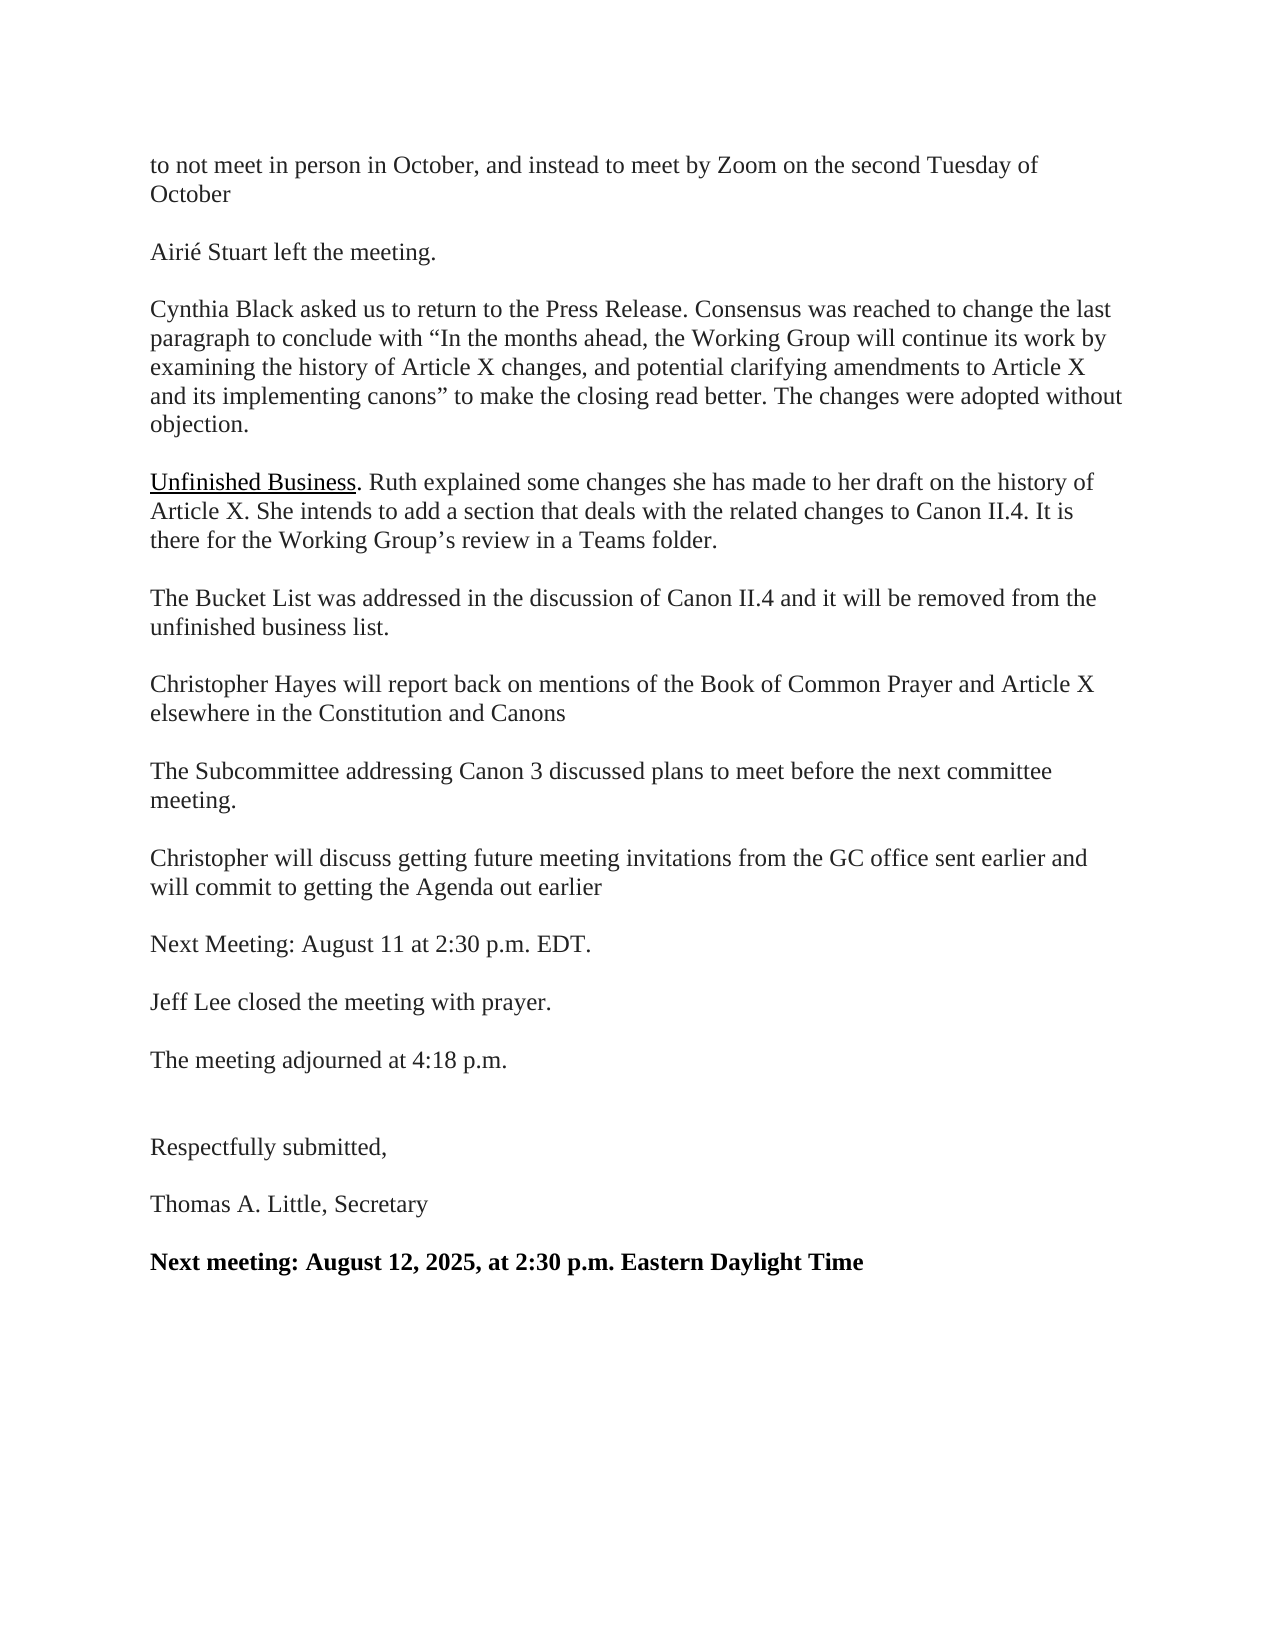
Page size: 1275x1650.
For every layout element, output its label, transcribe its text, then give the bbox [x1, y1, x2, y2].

text Jeff Lee closed the meeting with prayer. [150, 987, 1125, 1016]
text The Bucket List was addressed in the discussion of Canon II.4 and it will be removed from the unfinished business list. [150, 583, 1125, 640]
text Christopher will discuss getting future meeting invitations from the GC office sent earlier and will commit to getting the Agenda out earlier [150, 843, 1125, 900]
text Next meeting: August 12, 2025, at 2:30 p.m. Eastern Daylight Time [150, 1247, 1125, 1275]
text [150, 150, 1125, 207]
text Cynthia Black asked us to return to the Press Release. Consensus was reached to change the last paragraph to conclude with “In the months ahead, the Working Group will continue its work by examining the history of Article X changes, and potential clarifying amendments to Article X and its implementing canons” to make the closing read better. The changes were adopted without objection. [150, 294, 1125, 438]
text Thomas A. Little, Secretary [150, 1189, 1125, 1218]
text Airié Stuart left the meeting. [150, 237, 1125, 265]
text Christopher Hayes will report back on mentions of the Book of Common Prayer and Article X elsewhere in the Constitution and Canons [150, 669, 1125, 727]
text The Subcommittee addressing Canon 3 discussed plans to meet before the next committee meeting. [150, 756, 1125, 814]
text The meeting adjourned at 4:18 p.m. [150, 1045, 1125, 1074]
text Respectfully submitted, [150, 1132, 1125, 1160]
text Unfinished Business. Ruth explained some changes she has made to her draft on the history of Article X. She intends to add a section that deals with the related changes to Canon II.4. It is there for the Working Group’s review in a Teams folder. [150, 467, 1125, 554]
text Next Meeting: August 11 at 2:30 p.m. EDT. [150, 929, 1125, 958]
